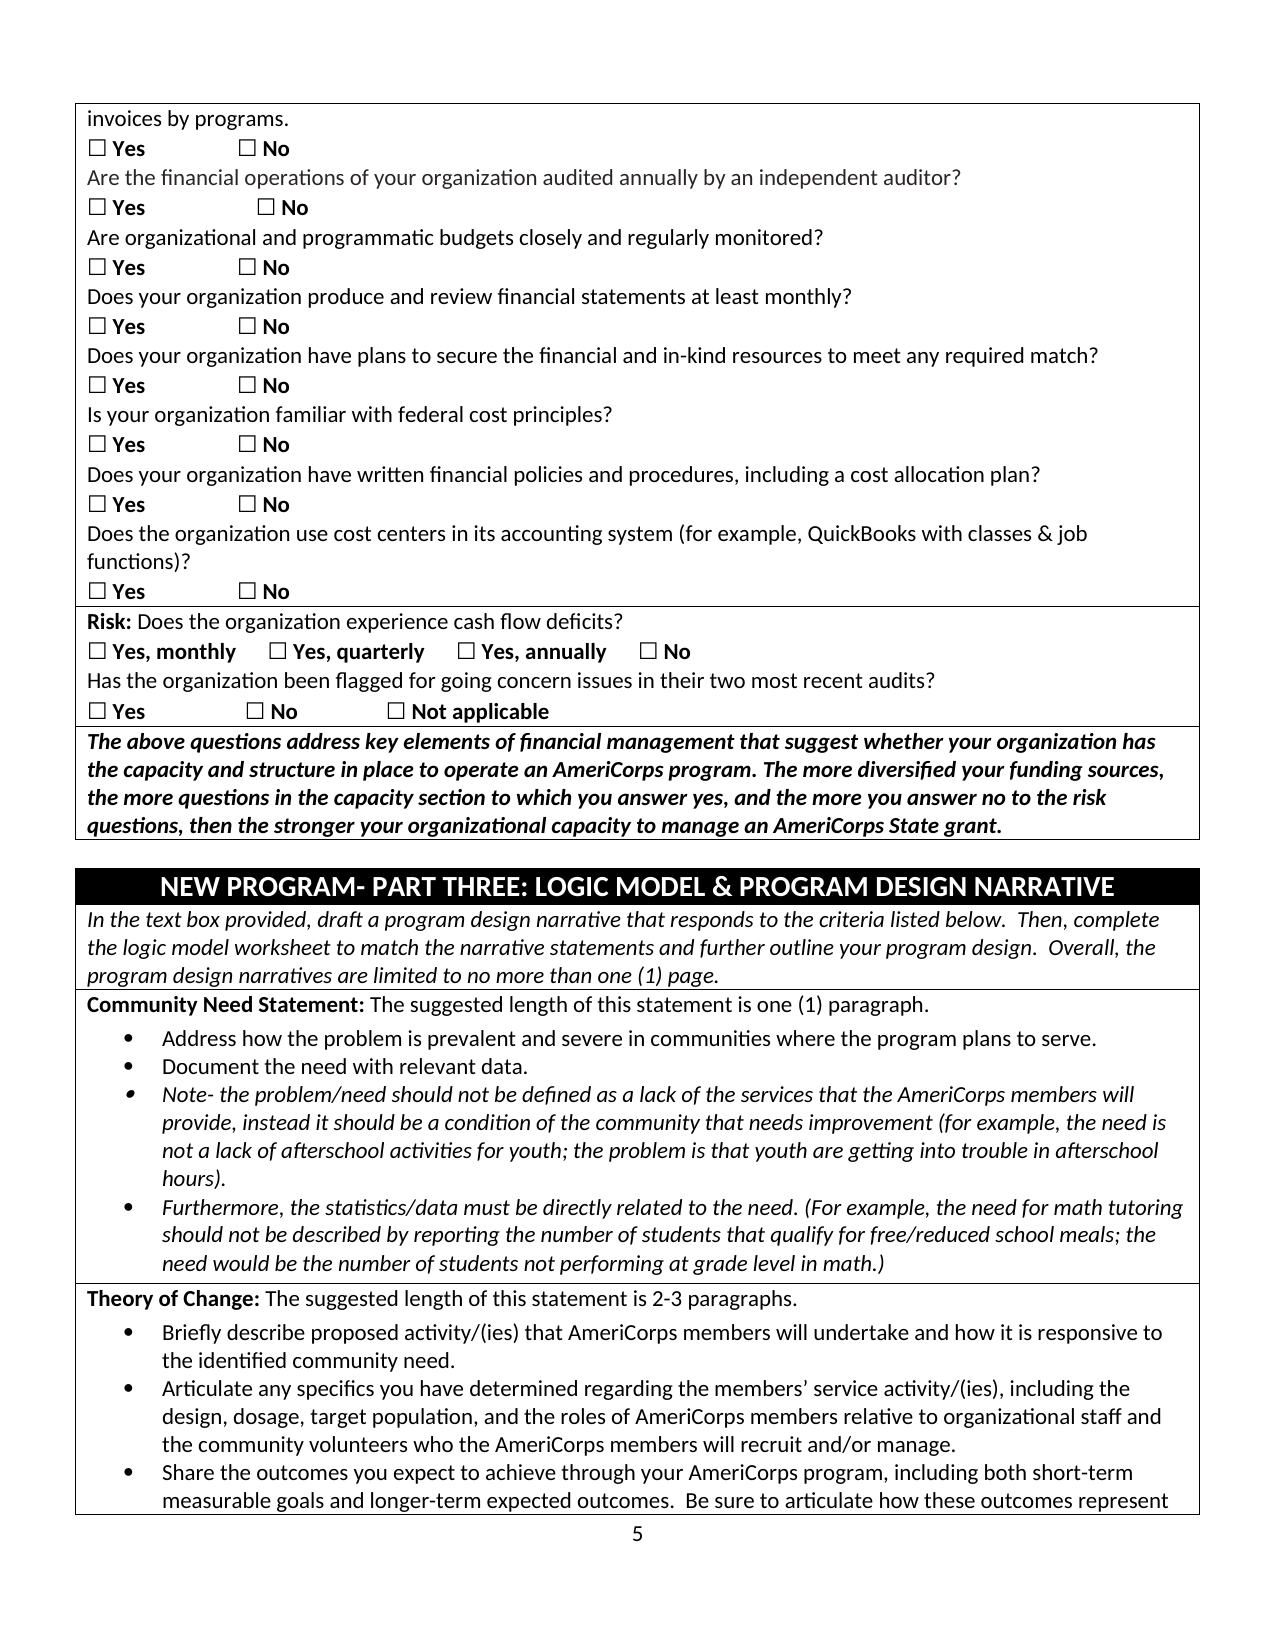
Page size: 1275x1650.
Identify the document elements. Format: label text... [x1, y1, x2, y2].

table_header NEW PROGRAM- PART THREE: LOGIC MODEL & PROGRAM DESIGN NARRATIVE [76, 869, 1199, 904]
table_cell Community Need Statement: The suggested length of this statement is one (1) paragraph. Address how the problem is prevalent and severe in communities where the program plans to serve. Document the need with relevant data. Note- the problem/need should not be defined as a lack of the services that the AmeriCorps members will provide, instead it should be a condition of the community that needs improvement (for example, the need is not a lack of afterschool activities for youth; the problem is that youth are getting into trouble in afterschool hours). Furthermore, the statistics/data must be directly related to the need. (For example, the need for math tutoring should not be described by reporting the number of students that qualify for free/reduced school meals; the need would be the number of students not performing at grade level in math.) [76, 990, 1199, 1283]
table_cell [76, 104, 1199, 606]
table_cell The above questions address key elements of financial management that suggest whether your organization has the capacity and structure in place to operate an AmeriCorps program. The more diversified your funding sources, the more questions in the capacity section to which you answer yes, and the more you answer no to the risk questions, then the stronger your organizational capacity to manage an AmeriCorps State grant. [76, 727, 1199, 839]
table_cell Risk: Does the organization experience cash flow deficits? Yes, monthly Yes, quarterly Yes, annually No Has the organization been flagged for going concern issues in their two most recent audits? Yes No Not applicable [76, 607, 1199, 726]
table_cell In the text box provided, draft a program design narrative that responds to the criteria listed below. Then, complete the logic model worksheet to match the narrative statements and further outline your program design. Overall, the program design narratives are limited to no more than one (1) page. [76, 905, 1199, 989]
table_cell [76, 1284, 1199, 1514]
